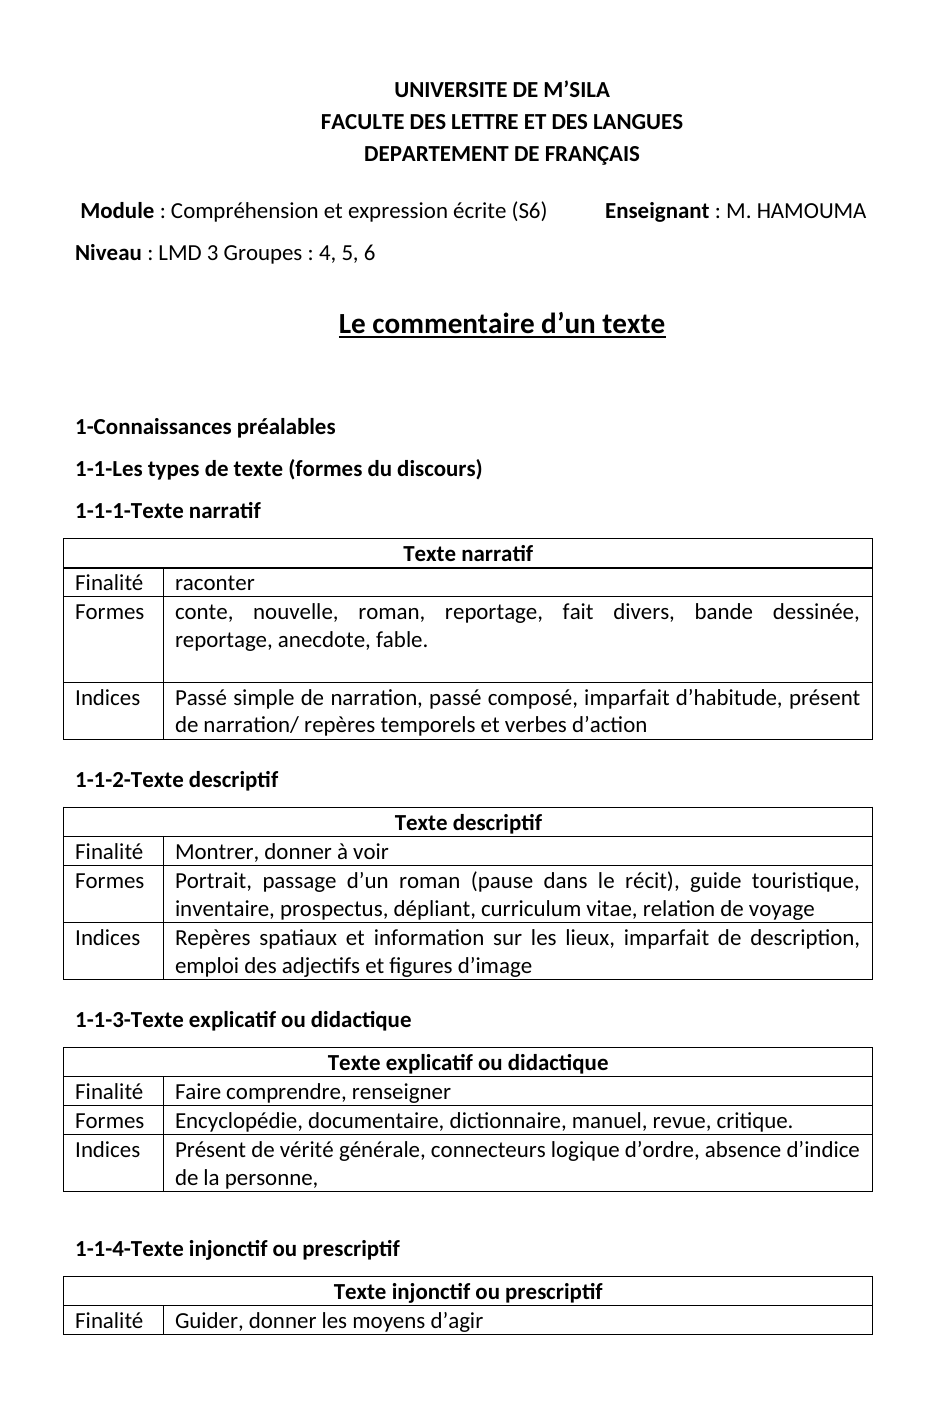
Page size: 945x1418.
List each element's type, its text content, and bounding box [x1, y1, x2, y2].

text Niveau : LMD 3 Groupes : 4, 5, 6 [75, 238, 870, 267]
table_cell Finalité [64, 837, 163, 865]
table_cell Indices [64, 923, 163, 979]
table_cell Formes [64, 597, 163, 682]
text 1-Connaissances préalables [75, 412, 870, 440]
text 1-1-Les types de texte (formes du discours) [75, 454, 870, 482]
table_cell Finalité [64, 1077, 163, 1105]
text 1-1-3-Texte explicatif ou didactique [75, 1005, 870, 1033]
table_cell Repères spatiaux et information sur les lieux, imparfait de description, emploi des adjectifs et figures d’image [164, 923, 872, 979]
table_cell Indices [64, 683, 163, 739]
table_cell Portrait, passage d’un roman (pause dans le récit), guide touristique, inventaire, prospectus, dépliant, curriculum vitae, relation de voyage [164, 866, 872, 922]
text Module : Compréhension et expression écrite (S6) Enseignant : M. HAMOUMA [75, 197, 870, 224]
table_cell Faire comprendre, renseigner [164, 1077, 872, 1105]
table_cell Guider, donner les moyens d’agir [164, 1306, 872, 1334]
text Le commentaire d’un texte [75, 306, 870, 341]
table_header Texte injonctif ou prescriptif [64, 1277, 872, 1305]
table_header Texte narratif [64, 539, 872, 567]
text 1-1-4-Texte injonctif ou prescriptif [75, 1234, 870, 1262]
table_cell Indices [64, 1135, 163, 1191]
text DEPARTEMENT DE FRANÇAIS [75, 139, 870, 167]
table_cell Présent de vérité générale, connecteurs logique d’ordre, absence d’indice de la personne, [164, 1135, 872, 1191]
table_header Texte explicatif ou didactique [64, 1048, 872, 1076]
text 1-1-1-Texte narratif [75, 496, 870, 524]
text 1-1-2-Texte descriptif [75, 765, 870, 793]
table_cell conte, nouvelle, roman, reportage, fait divers, bande dessinée, reportage, anecdote, fable. [164, 597, 872, 682]
table_cell Formes [64, 1106, 163, 1134]
table_cell Finalité [64, 1306, 163, 1334]
table_cell Montrer, donner à voir [164, 837, 872, 865]
table_cell Encyclopédie, documentaire, dictionnaire, manuel, revue, critique. [164, 1106, 872, 1134]
table_cell Formes [64, 866, 163, 922]
table_cell raconter [164, 569, 872, 596]
table_cell Finalité [64, 569, 163, 596]
text UNIVERSITE DE M’SILA [75, 75, 870, 103]
table_header Texte descriptif [64, 808, 872, 836]
text FACULTE DES LETTRE ET DES LANGUES [75, 107, 870, 135]
table_cell Passé simple de narration, passé composé, imparfait d’habitude, présent de narration/ repères temporels et verbes d’action [164, 683, 872, 739]
